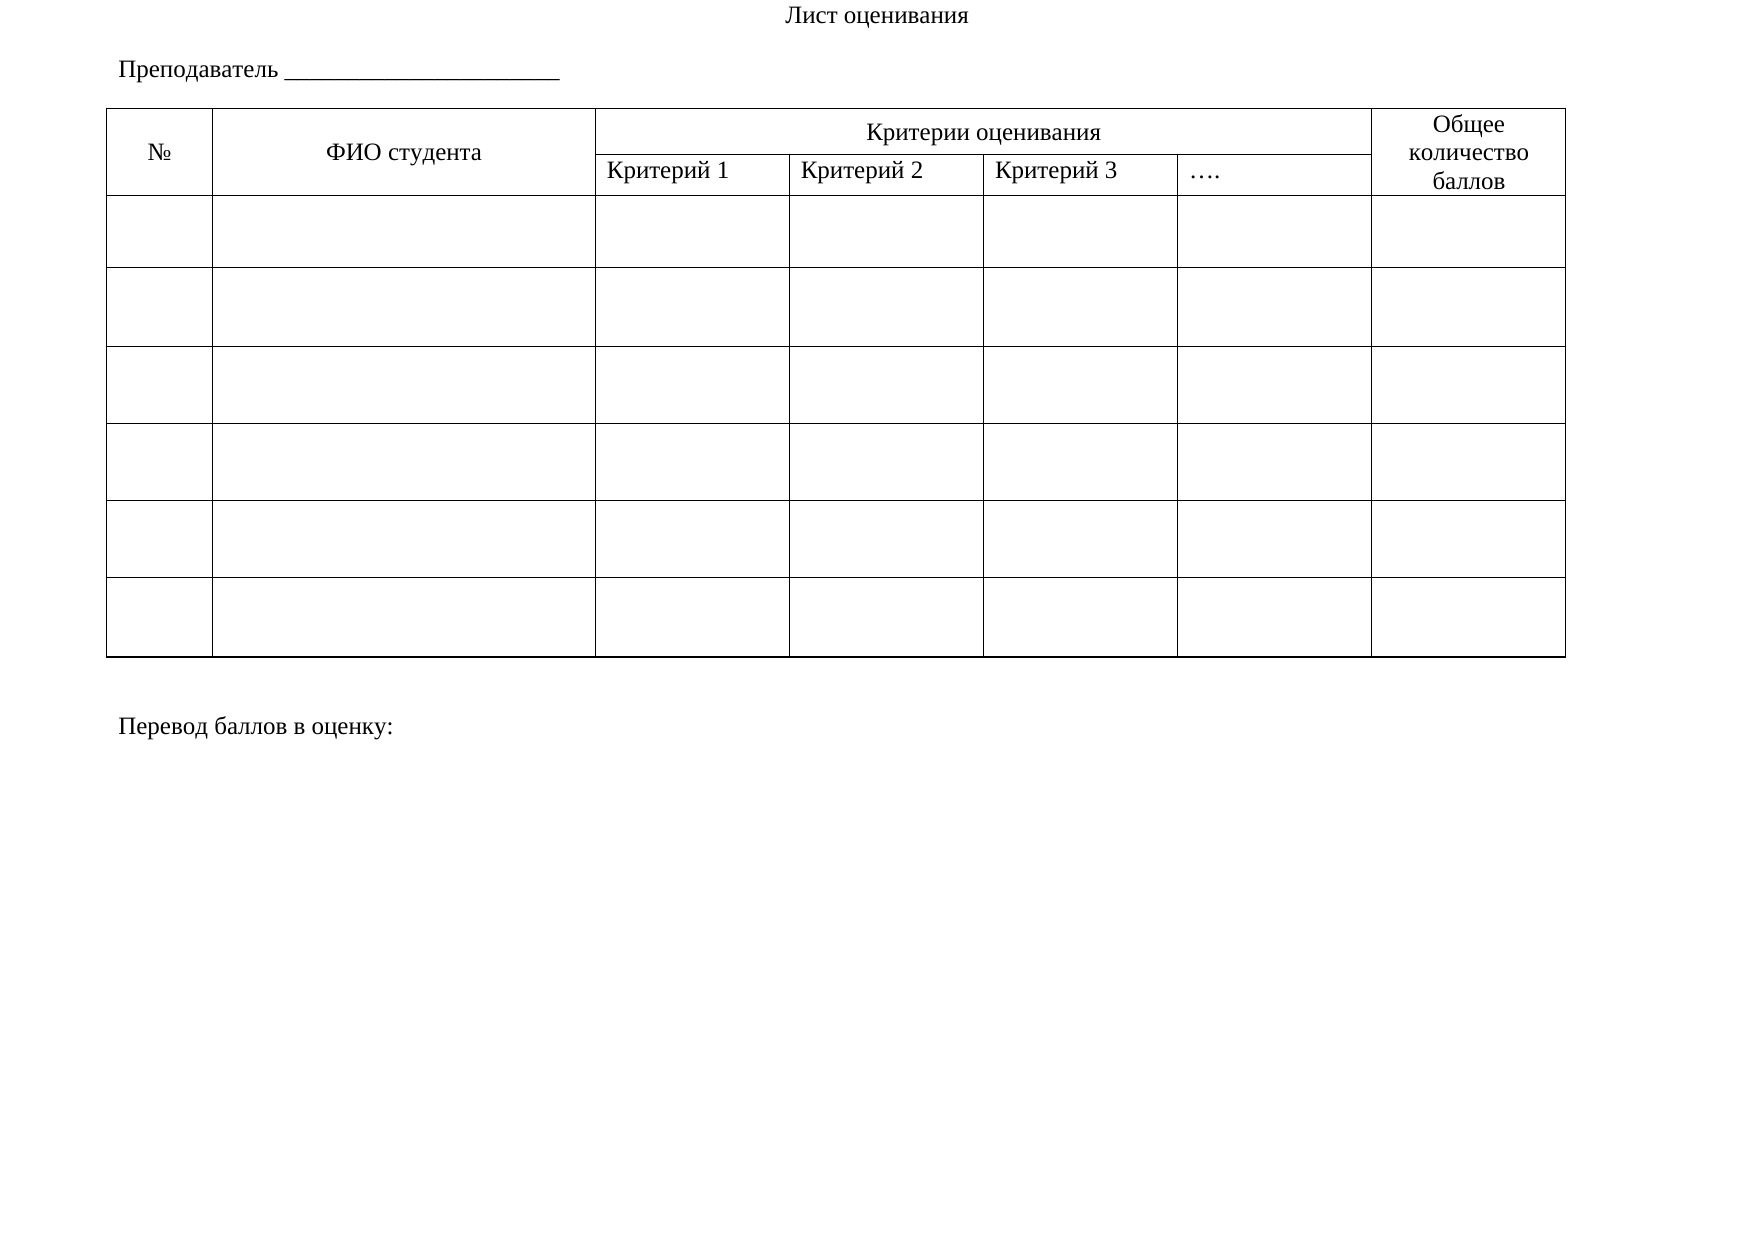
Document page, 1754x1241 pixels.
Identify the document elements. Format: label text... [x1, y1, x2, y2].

table_cell …. [1178, 155, 1371, 195]
table_cell [596, 196, 789, 267]
table_cell [596, 424, 789, 500]
table_cell [1372, 578, 1565, 656]
table_cell [790, 501, 983, 577]
table_cell [790, 268, 983, 346]
table_cell [1372, 268, 1565, 346]
table_cell [1178, 424, 1371, 500]
table_cell [213, 196, 595, 267]
table_cell [107, 196, 212, 267]
table_cell [984, 501, 1177, 577]
table_cell [1178, 501, 1371, 577]
table_cell [596, 268, 789, 346]
table_cell [107, 347, 212, 423]
table_cell [1178, 347, 1371, 423]
table_cell [790, 578, 983, 656]
table_header № [107, 109, 212, 195]
table_header ФИО студента [213, 109, 595, 195]
table_cell [984, 268, 1177, 346]
table_cell [984, 347, 1177, 423]
text Лист оценивания [118, 0, 1636, 29]
table_cell [790, 196, 983, 267]
table_cell [1372, 347, 1565, 423]
table_header Общее количество баллов [1372, 109, 1565, 195]
table_cell [213, 424, 595, 500]
table_cell [107, 424, 212, 500]
table_cell [596, 347, 789, 423]
table_cell Критерий 1 [596, 155, 789, 195]
table_cell Критерий 3 [984, 155, 1177, 195]
text Перевод баллов в оценку: [118, 711, 1636, 740]
table_cell Критерий 2 [790, 155, 983, 195]
table_cell [1178, 578, 1371, 656]
table_cell [1178, 196, 1371, 267]
table_cell [984, 196, 1177, 267]
table_cell [596, 501, 789, 577]
table_cell [107, 501, 212, 577]
table_header Критерии оценивания [596, 109, 1371, 154]
table_cell [1372, 501, 1565, 577]
text Преподаватель ______________________ [118, 54, 1636, 83]
table_cell [107, 578, 212, 656]
table_cell [984, 578, 1177, 656]
table_cell [984, 424, 1177, 500]
table_cell [107, 268, 212, 346]
table_cell [213, 578, 595, 656]
table_cell [213, 347, 595, 423]
table_cell [213, 501, 595, 577]
table_cell [1372, 196, 1565, 267]
table_cell [1178, 268, 1371, 346]
table_cell [1372, 424, 1565, 500]
table_cell [213, 268, 595, 346]
table_cell [790, 424, 983, 500]
table_cell [596, 578, 789, 656]
table_cell [790, 347, 983, 423]
